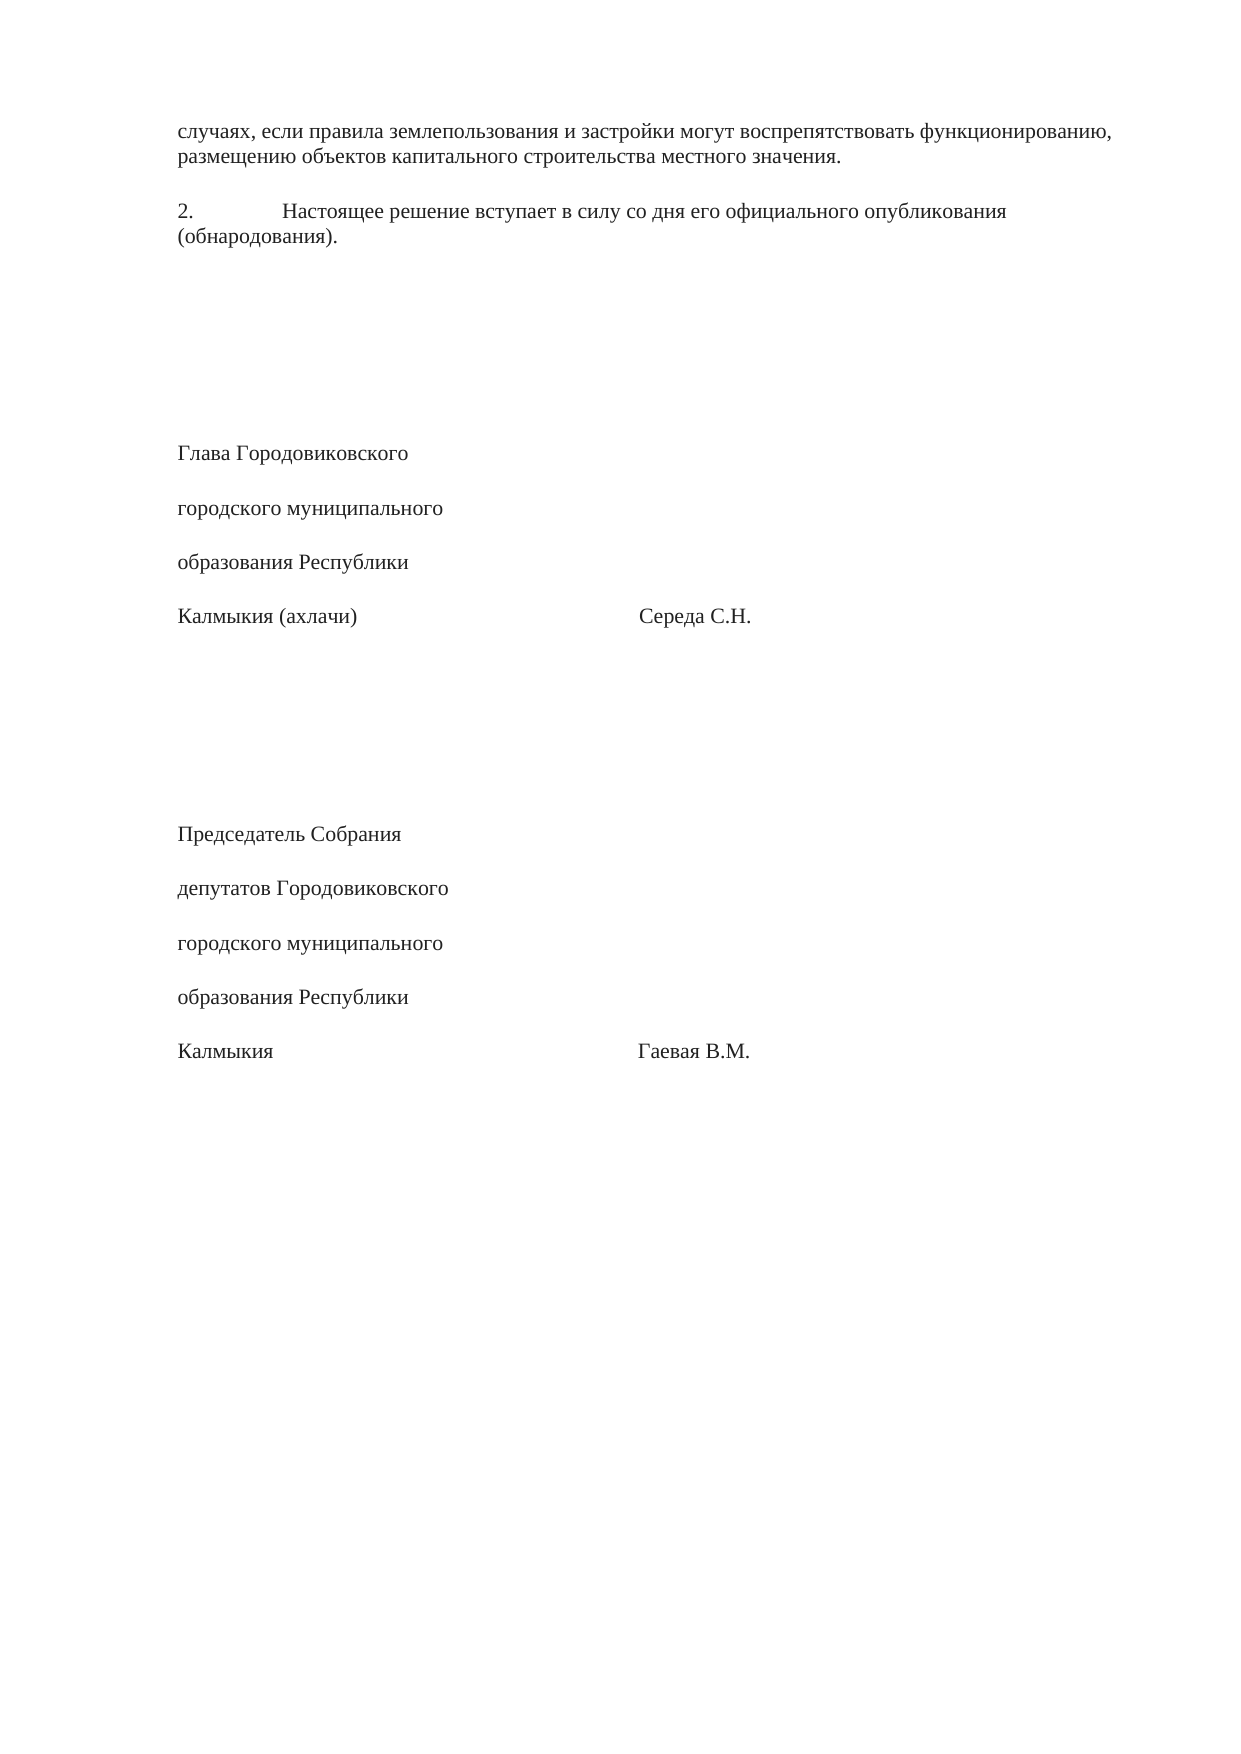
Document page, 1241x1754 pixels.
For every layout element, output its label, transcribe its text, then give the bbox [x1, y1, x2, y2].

text городского муниципального [177, 930, 1152, 955]
text Глава Городовиковского [177, 440, 1152, 466]
text образования Республики [177, 984, 1152, 1009]
text 2. Настоящее решение вступает в силу со дня его официального опубликования (обнародования). [177, 198, 1152, 248]
text Калмыкия (ахлачи) Середа С.Н. [177, 603, 1152, 629]
text Председатель Собрания [177, 821, 1152, 846]
text городского муниципального [177, 495, 1152, 520]
text образования Республики [177, 549, 1152, 574]
text Калмыкия Гаевая В.М. [177, 1038, 1152, 1064]
text депутатов Городовиковского [177, 875, 1152, 901]
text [177, 118, 1152, 168]
